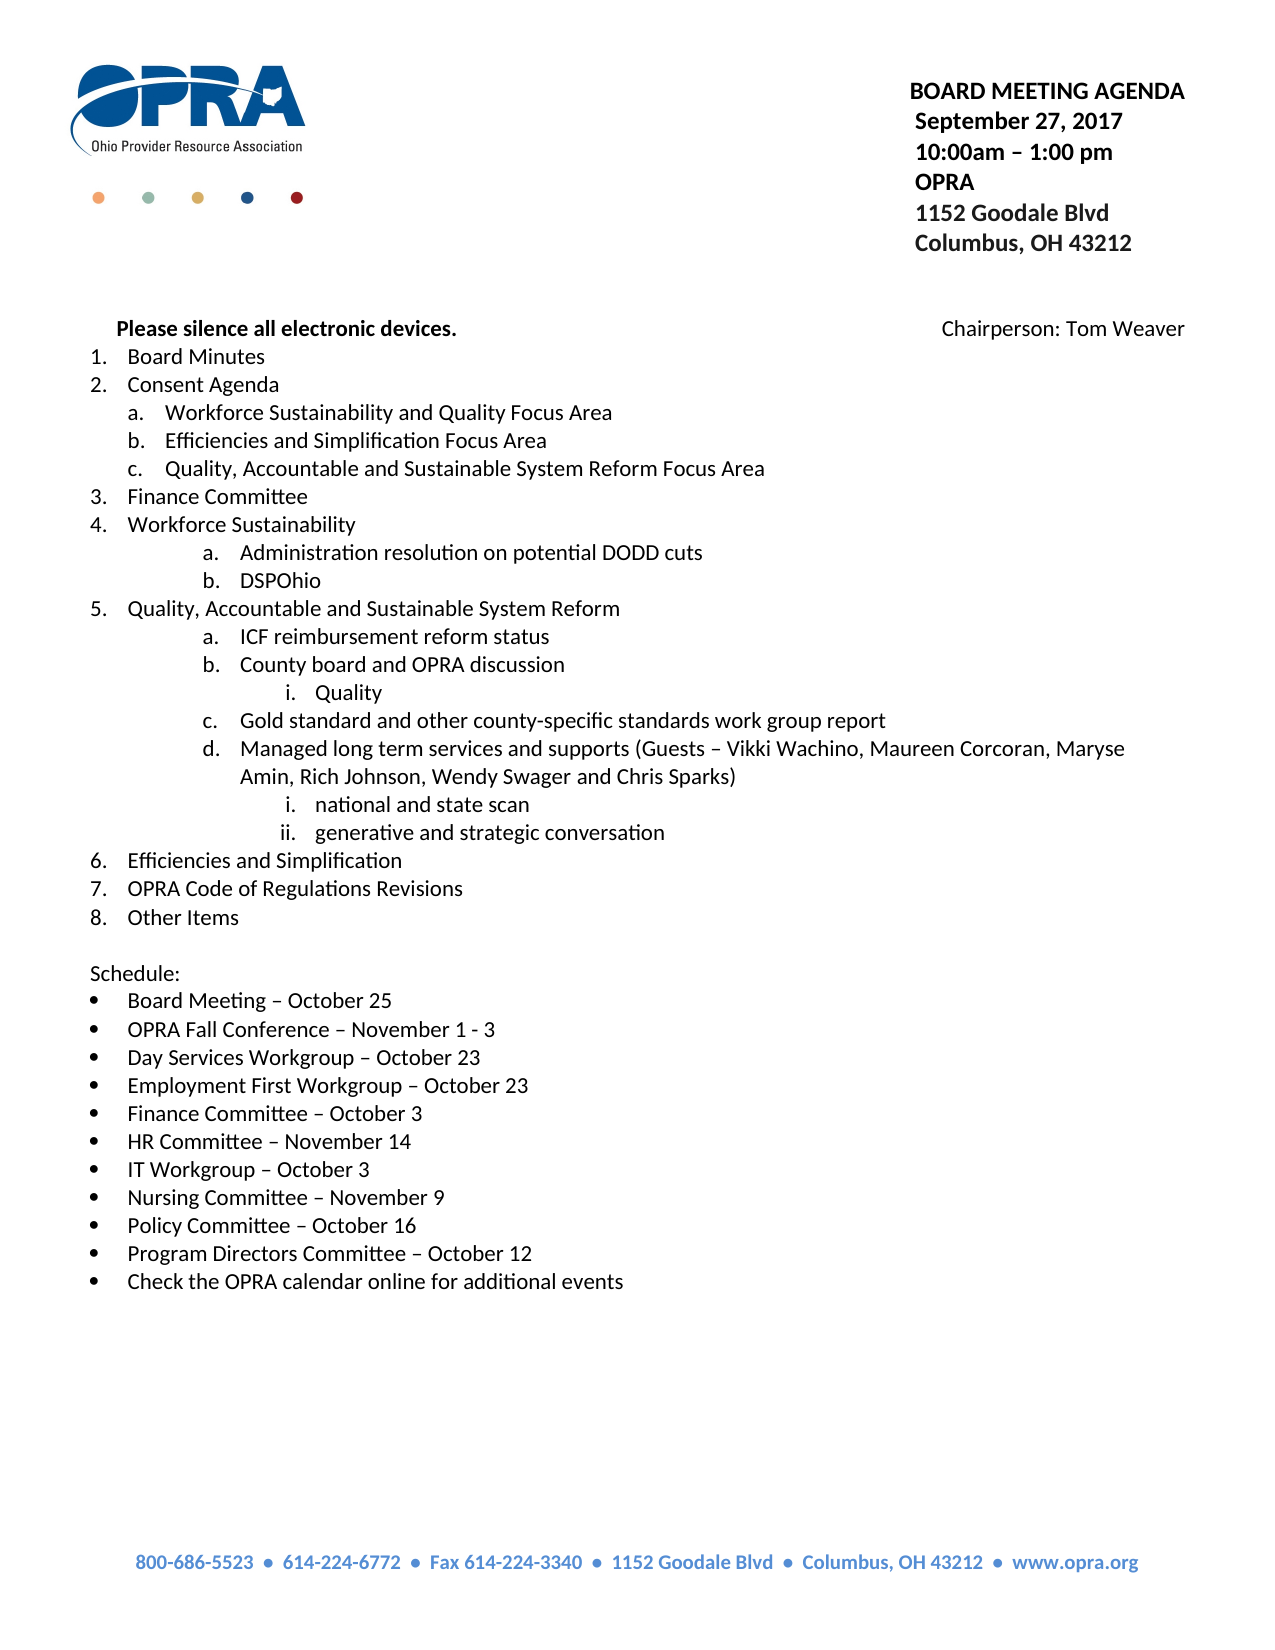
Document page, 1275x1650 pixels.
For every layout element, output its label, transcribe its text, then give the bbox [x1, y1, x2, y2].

list generative and strategic conversation [296, 818, 1185, 847]
list Managed long term services and supports (Guests – Vikki Wachino, Maureen Corcoran, Maryse Amin, Rich Johnson, Wendy Swager and Chris Sparks) [202, 734, 1185, 791]
list Nursing Committee – November 9 [90, 1183, 1185, 1211]
list Check the OPRA calendar online for additional events [90, 1267, 1185, 1295]
list Policy Committee – October 16 [90, 1211, 1185, 1239]
list ICF reimbursement reform status [202, 622, 1185, 650]
list Employment First Workgroup – October 23 [90, 1071, 1185, 1099]
list national and state scan [296, 791, 1185, 818]
list Quality [296, 678, 1185, 706]
list Program Directors Committee – October 12 [90, 1239, 1185, 1267]
list Quality, Accountable and Sustainable System Reform [90, 594, 1185, 622]
text Please silence all electronic devices. Chairperson: Tom Weaver [90, 314, 1185, 342]
list Efficiencies and Simplification [90, 847, 1185, 874]
list Administration resolution on potential DODD cuts [202, 538, 1185, 566]
picture [40, 37, 346, 226]
list OPRA Fall Conference – November 1 - 3 [90, 1015, 1185, 1043]
list Workforce Sustainability [90, 510, 1185, 538]
list Finance Committee [90, 482, 1185, 510]
list Workforce Sustainability and Quality Focus Area [127, 398, 1185, 426]
list DSPOhio [202, 566, 1185, 594]
list Efficiencies and Simplification Focus Area [127, 426, 1185, 454]
list Day Services Workgroup – October 23 [90, 1043, 1185, 1071]
list Gold standard and other county-specific standards work group report [202, 706, 1185, 734]
list Other Items [90, 903, 1185, 931]
list OPRA Code of Regulations Revisions [90, 874, 1185, 903]
list Quality, Accountable and Sustainable System Reform Focus Area [127, 454, 1185, 482]
list County board and OPRA discussion [202, 650, 1185, 678]
list Board Meeting – October 25 [90, 987, 1185, 1015]
list IT Workgroup – October 3 [90, 1155, 1185, 1183]
list HR Committee – November 14 [90, 1127, 1185, 1155]
list Consent Agenda [90, 370, 1185, 398]
list Board Minutes [90, 342, 1185, 370]
list Finance Committee – October 3 [90, 1099, 1185, 1127]
text Schedule: [90, 959, 1185, 987]
